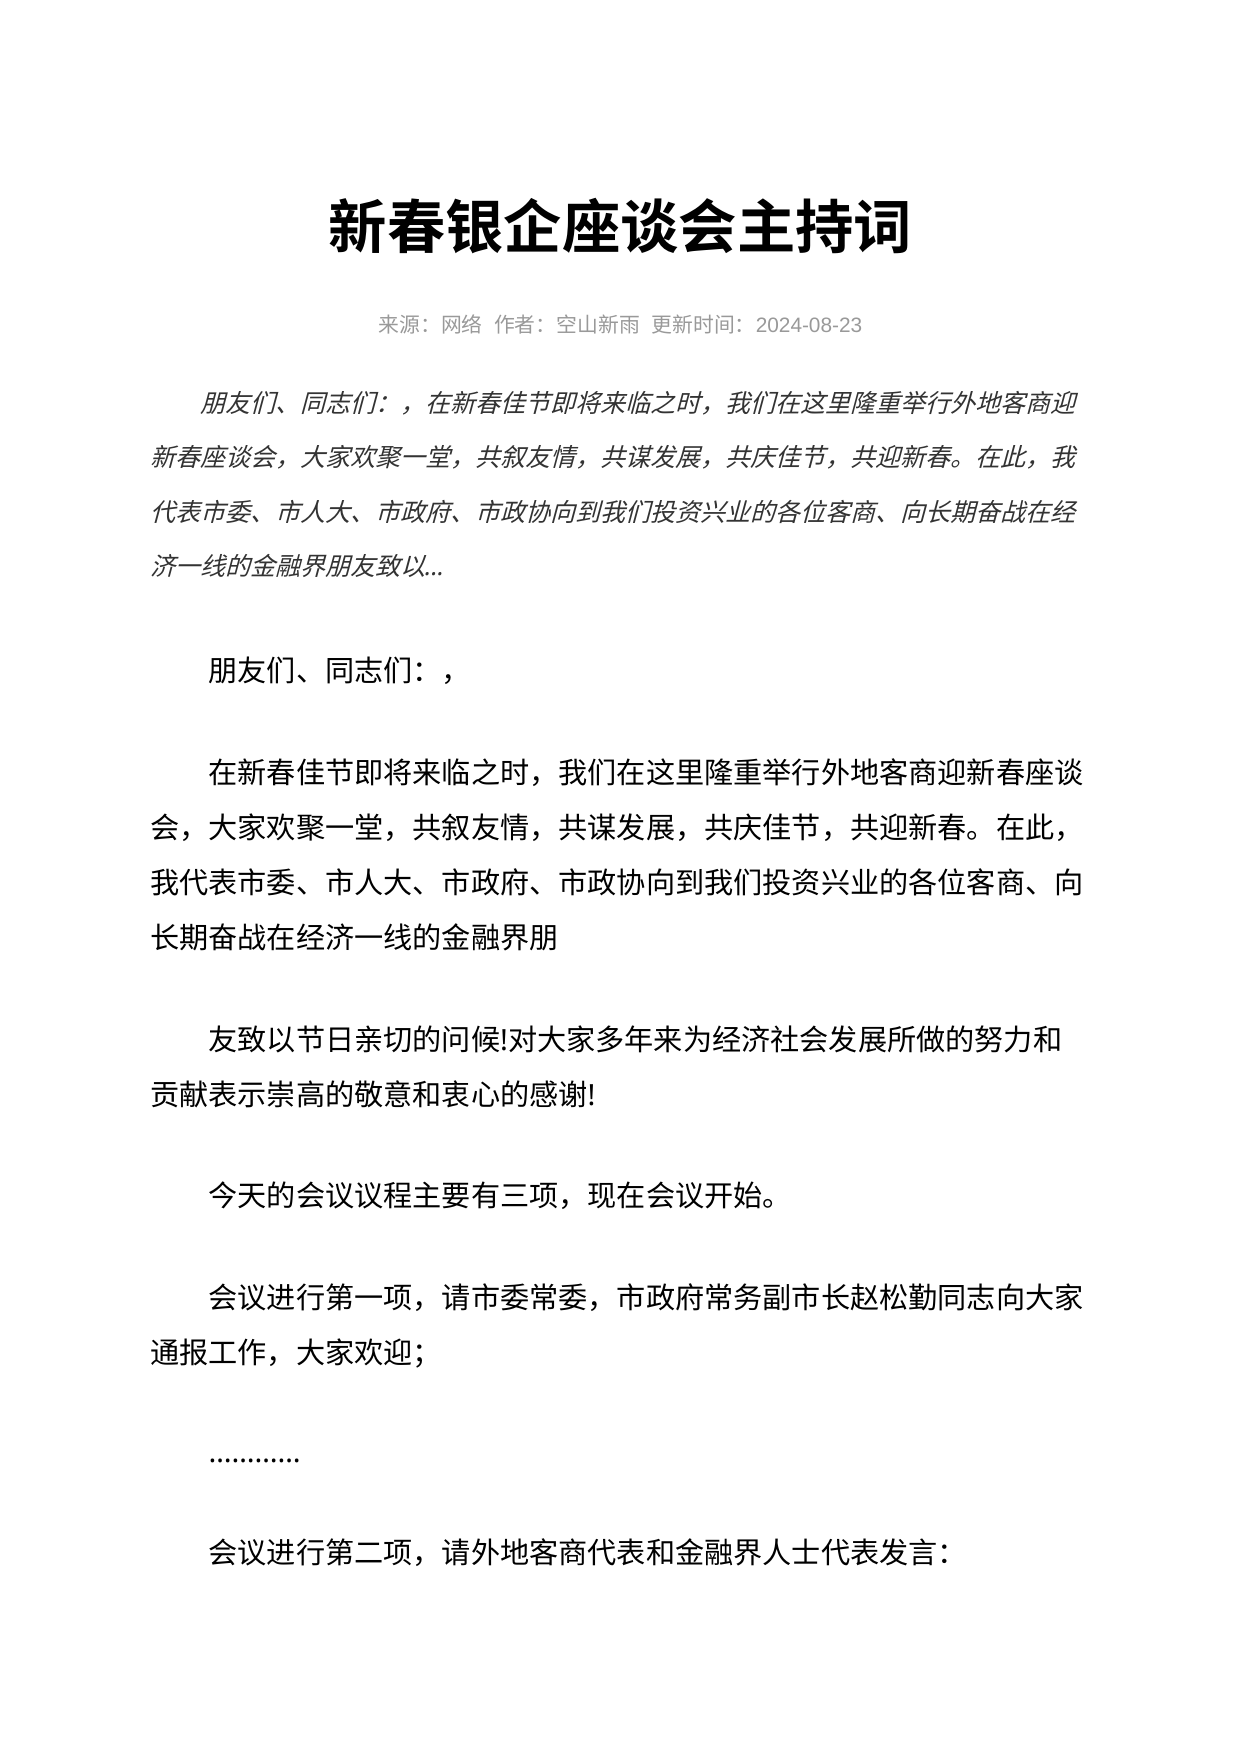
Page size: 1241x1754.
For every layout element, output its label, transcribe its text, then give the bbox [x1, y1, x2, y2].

subtitle 新春银企座谈会主持词 [150, 181, 1090, 266]
text 在新春佳节即将来临之时，我们在这里隆重举行外地客商迎新春座谈会，大家欢聚一堂，共叙友情，共谋发展，共庆佳节，共迎新春。在此，我代表市委、市人大、市政府、市政协向到我们投资兴业的各位客商、向长期奋战在经济一线的金融界朋 [150, 749, 1090, 957]
text 朋友们、同志们：， [150, 648, 1090, 690]
text 今天的会议议程主要有三项，现在会议开始。 [150, 1173, 1090, 1215]
text 朋友们、同志们：，在新春佳节即将来临之时，我们在这里隆重举行外地客商迎新春座谈会，大家欢聚一堂，共叙友情，共谋发展，共庆佳节，共迎新春。在此，我代表市委、市人大、市政府、市政协向到我们投资兴业的各位客商、向长期奋战在经济一线的金融界朋友致以... [150, 383, 1090, 583]
text 友致以节日亲切的问候!对大家多年来为经济社会发展所做的努力和贡献表示崇高的敬意和衷心的感谢! [150, 1016, 1090, 1113]
text 会议进行第二项，请外地客商代表和金融界人士代表发言： [150, 1530, 1090, 1572]
text ………… [150, 1431, 1090, 1471]
text 来源：网络 作者：空山新雨 更新时间：2024-08-23 [150, 313, 1090, 337]
text 会议进行第一项，请市委常委，市政府常务副市长赵松勤同志向大家通报工作，大家欢迎； [150, 1275, 1090, 1372]
